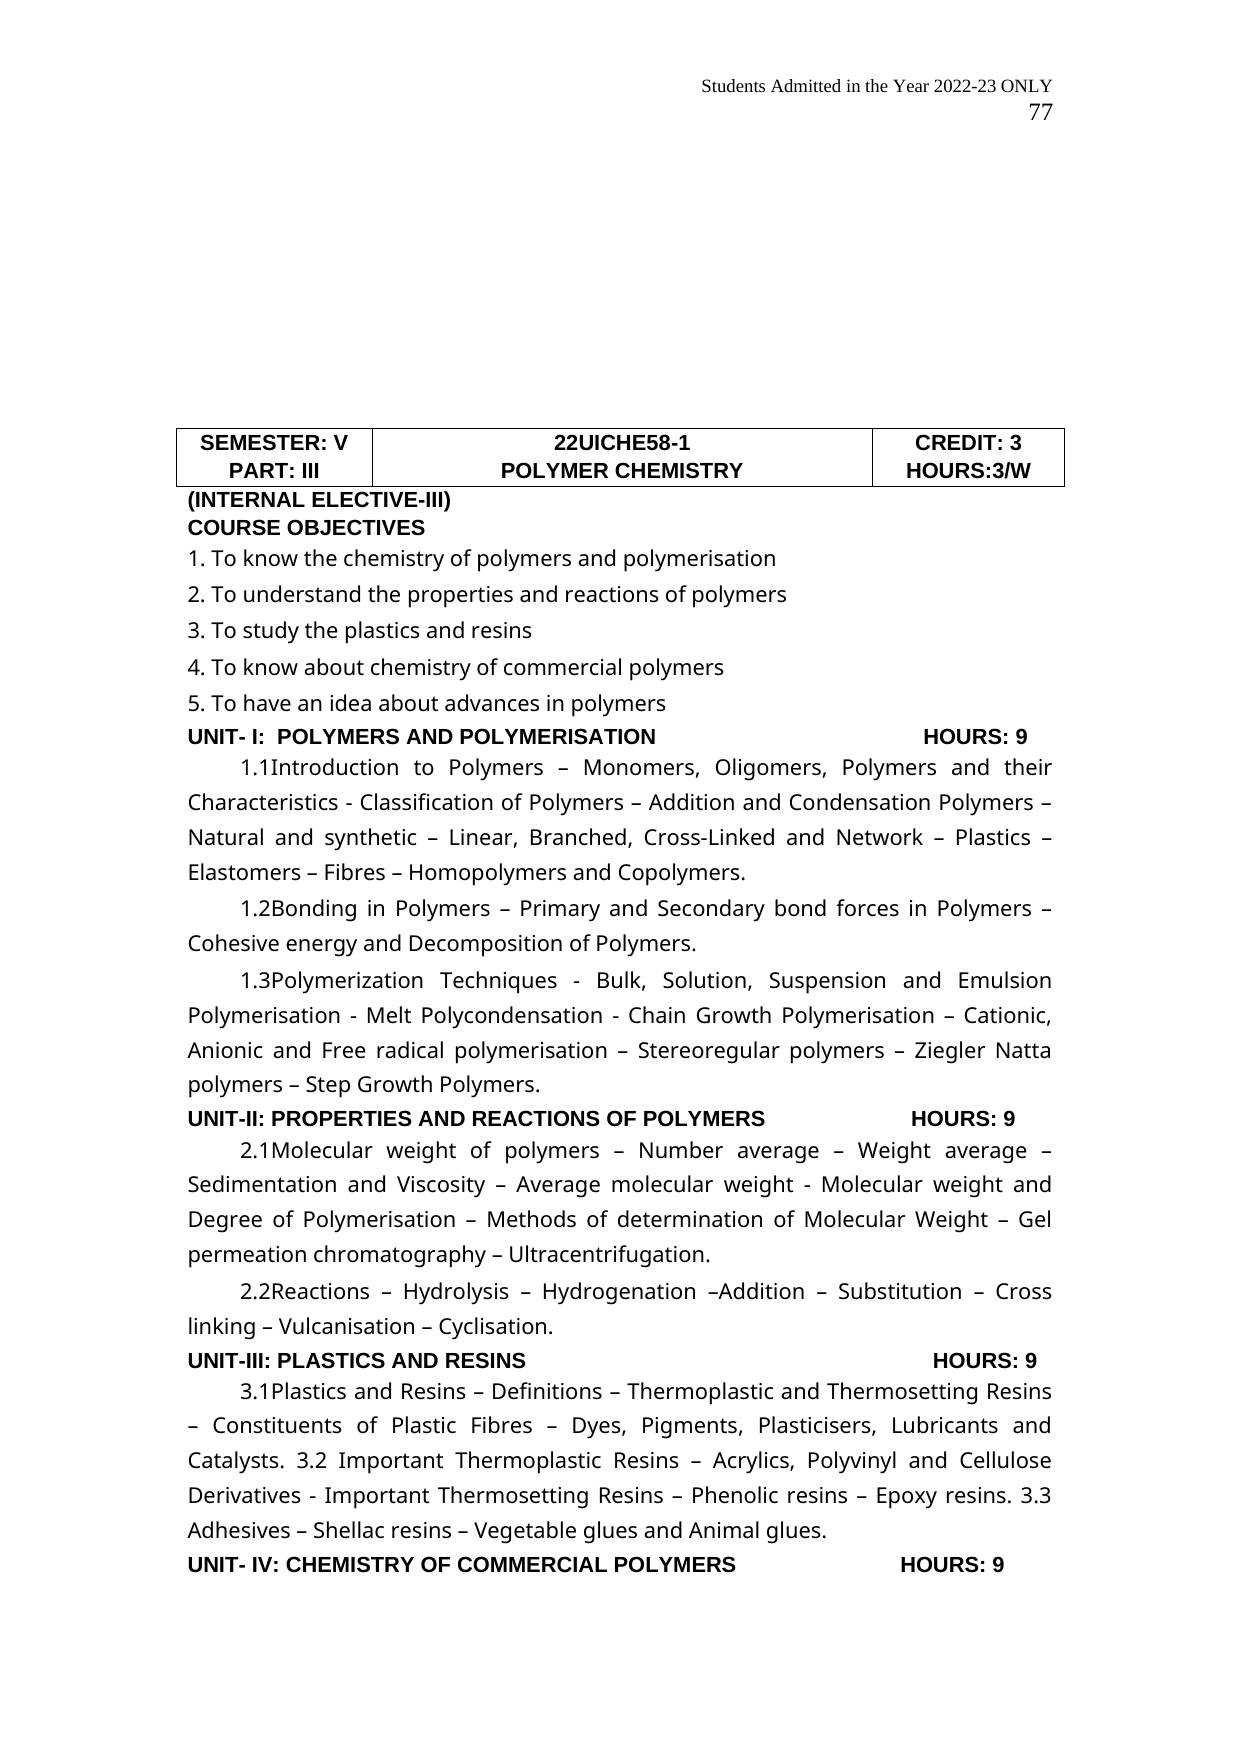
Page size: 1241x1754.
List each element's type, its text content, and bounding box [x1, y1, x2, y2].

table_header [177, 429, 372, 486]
text UNIT- I: POLYMERS AND POLYMERISATION HOURS: 9 [187, 724, 1053, 749]
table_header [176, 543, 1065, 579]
text 1.2Bonding in Polymers – Primary and Secondary bond forces in Polymers – Cohesive energy and Decomposition of Polymers. [187, 893, 1053, 958]
text UNIT- IV: CHEMISTRY OF COMMERCIAL POLYMERS HOURS: 9 [187, 1552, 1053, 1577]
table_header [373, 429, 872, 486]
text 2.2Reactions – Hydrolysis – Hydrogenation –Addition – Substitution – Cross linking – Vulcanisation – Cyclisation. [187, 1276, 1053, 1340]
text UNIT-III: PLASTICS AND RESINS HOURS: 9 [187, 1347, 1053, 1373]
text 1.1Introduction to Polymers – Monomers, Oligomers, Polymers and their Characteristics - Classification of Polymers – Addition and Condensation Polymers – Natural and synthetic – Linear, Branched, Cross-Linked and Network – Plastics – Elastomers – Fibres – Homopolymers and Copolymers. [187, 752, 1053, 886]
text COURSE OBJECTIVES [187, 515, 1053, 540]
text UNIT-II: PROPERTIES AND REACTIONS OF POLYMERS HOURS: 9 [187, 1106, 1053, 1132]
text 3.1Plastics and Resins – Definitions – Thermoplastic and Thermosetting Resins – Constituents of Plastic Fibres – Dyes, Pigments, Plasticisers, Lubricants and Catalysts. 3.2 Important Thermoplastic Resins – Acrylics, Polyvinyl and Cellulose Derivatives - Important Thermosetting Resins – Phenolic resins – Epoxy resins. 3.3 Adhesives – Shellac resins – Vegetable glues and Animal glues. [187, 1376, 1053, 1545]
text 2.1Molecular weight of polymers – Number average – Weight average – Sedimentation and Viscosity – Average molecular weight - Molecular weight and Degree of Polymerisation – Methods of determination of Molecular Weight – Gel permeation chromatography – Ultracentrifugation. [187, 1134, 1053, 1269]
text 1.3Polymerization Techniques - Bulk, Solution, Suspension and Emulsion Polymerisation - Melt Polycondensation - Chain Growth Polymerisation – Cationic, Anionic and Free radical polymerisation – Stereoregular polymers – Ziegler Natta polymers – Step Growth Polymers. [187, 965, 1053, 1099]
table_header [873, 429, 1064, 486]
text (INTERNAL ELECTIVE-III) [187, 487, 1053, 512]
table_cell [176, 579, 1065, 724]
